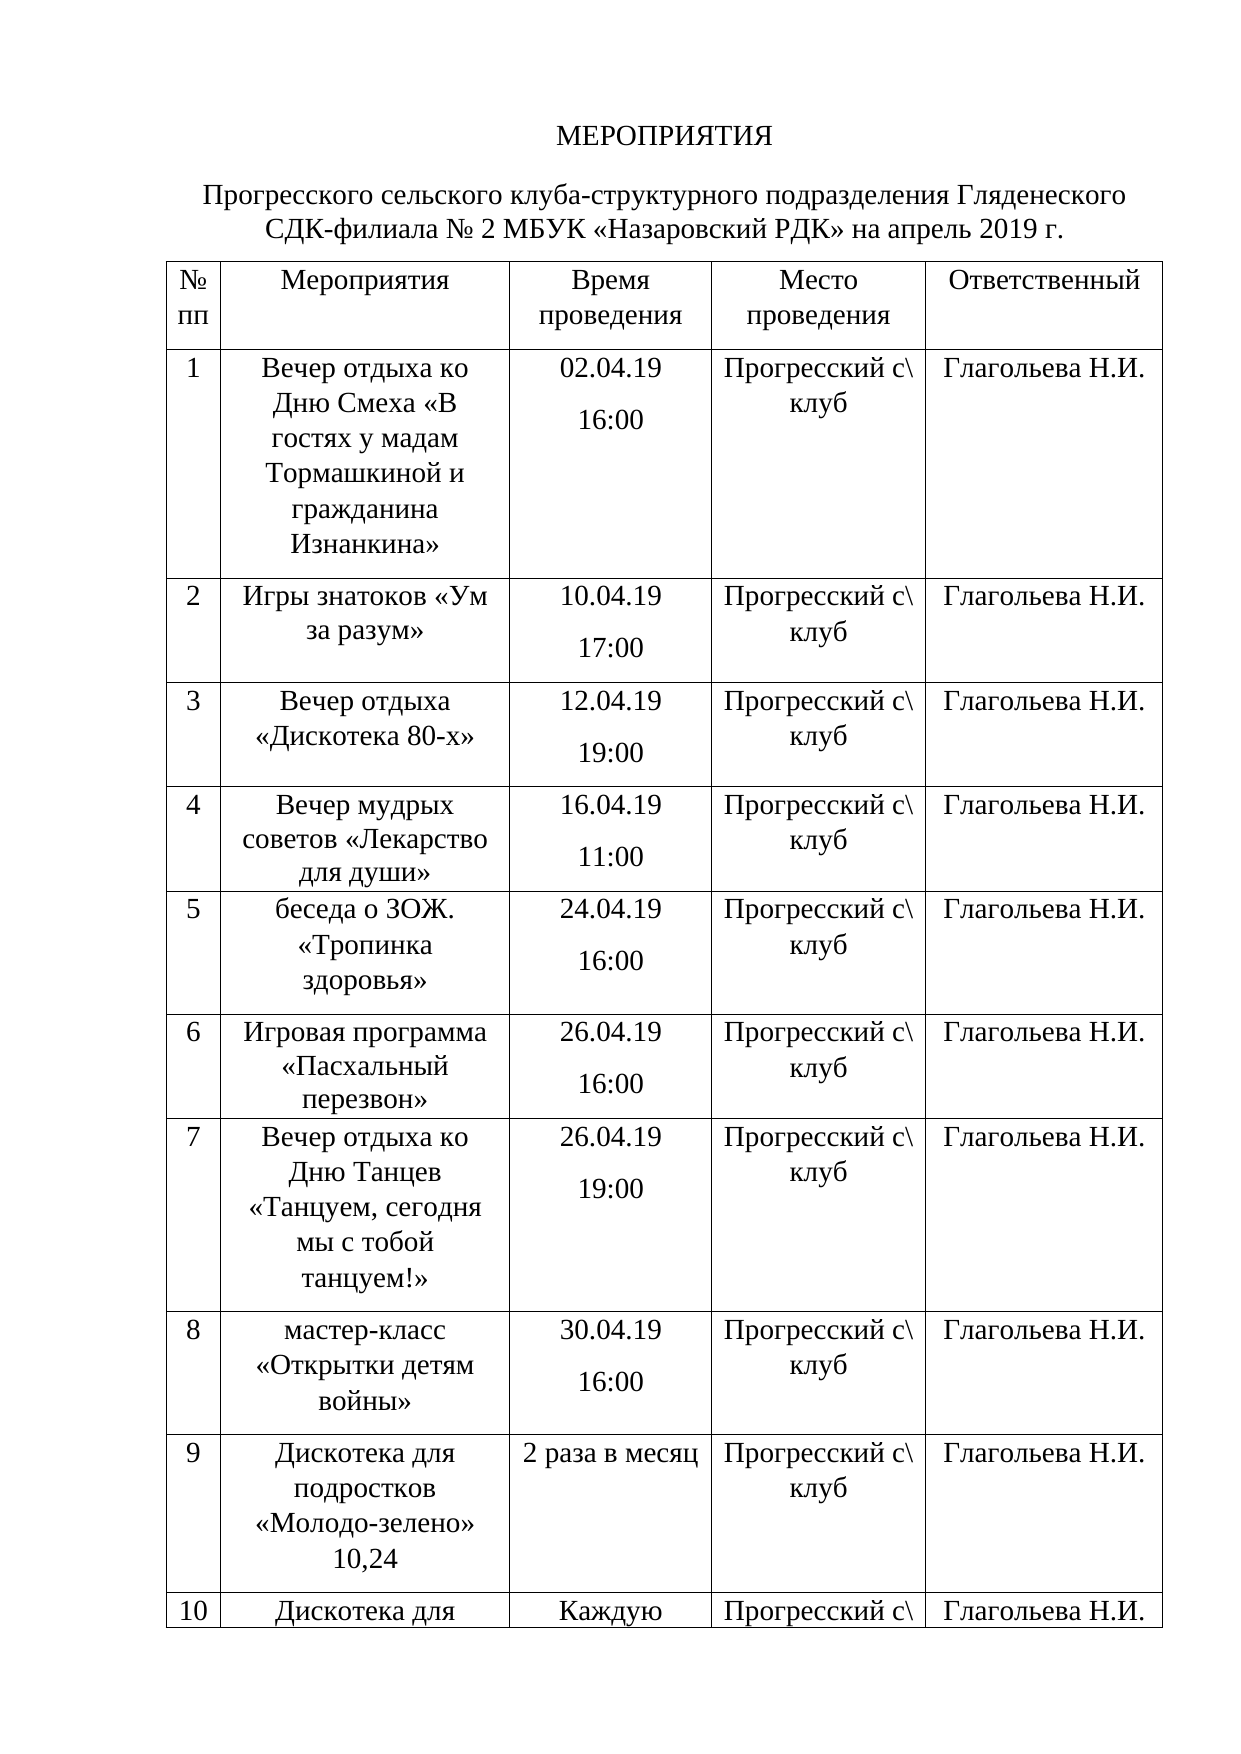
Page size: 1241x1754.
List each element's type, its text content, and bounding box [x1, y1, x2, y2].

table_cell 9 [167, 1435, 220, 1592]
table_cell Каждую субботу [510, 1593, 711, 1627]
table_cell Глагольева Н.И. [926, 1593, 1162, 1627]
table_cell Прогресский с\клуб [712, 683, 925, 786]
table_cell Прогресский с\клуб [712, 1119, 925, 1311]
table_cell Прогресский с\клуб [712, 1593, 925, 1627]
table_cell Дискотека для подростков «Молодо-зелено» 10,24 [221, 1435, 509, 1592]
table_cell Вечер отдыха «Дискотека 80-х» [221, 683, 509, 786]
table_cell 02.04.19 16:00 [510, 350, 711, 577]
table_cell 30.04.19 16:00 [510, 1312, 711, 1434]
table_cell 24.04.19 16:00 [510, 892, 711, 1013]
table_header Мероприятия [221, 262, 509, 349]
table_cell Прогресский с\клуб [712, 579, 925, 682]
table_cell Прогресский с\клуб [712, 1312, 925, 1434]
table_cell 12.04.19 19:00 [510, 683, 711, 786]
table_cell Глагольева Н.И. [926, 579, 1162, 682]
text МЕРОПРИЯТИЯ [177, 118, 1152, 152]
table_cell Вечер отдыха ко Дню Танцев «Танцуем, сегодня мы с тобой танцуем!» [221, 1119, 509, 1311]
table_cell Глагольева Н.И. [926, 1312, 1162, 1434]
table_cell Вечер отдыха ко Дню Смеха «В гостях у мадам Тормашкиной и гражданина Изнанкина» [221, 350, 509, 577]
table_cell мастер-класс «Открытки детям войны» [221, 1312, 509, 1434]
table_cell 8 [167, 1312, 220, 1434]
table_cell Прогресский с\клуб [712, 350, 925, 577]
table_cell Глагольева Н.И. [926, 787, 1162, 891]
table_cell 26.04.19 16:00 [510, 1015, 711, 1118]
table_cell Прогресский с\клуб [712, 787, 925, 891]
table_cell 26.04.19 19:00 [510, 1119, 711, 1311]
table_cell 2 раза в месяц [510, 1435, 711, 1592]
table_header № пп [167, 262, 220, 349]
table_cell Глагольева Н.И. [926, 892, 1162, 1013]
table_cell Глагольева Н.И. [926, 1435, 1162, 1592]
table_header Место проведения [712, 262, 925, 349]
table_cell 10 [167, 1593, 220, 1627]
table_cell Игры знатоков «Ум за разум» [221, 579, 509, 682]
table_cell Вечер мудрых советов «Лекарство для души» [221, 787, 509, 891]
table_cell 4 [167, 787, 220, 891]
table_cell 3 [167, 683, 220, 786]
table_cell Прогресский с\клуб [712, 892, 925, 1013]
table_cell Прогресский с\клуб [712, 1435, 925, 1592]
table_cell Глагольева Н.И. [926, 350, 1162, 577]
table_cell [221, 1593, 509, 1627]
table_cell 6 [167, 1015, 220, 1118]
table_cell беседа о ЗОЖ. «Тропинка здоровья» [221, 892, 509, 1013]
table_cell Глагольева Н.И. [926, 1119, 1162, 1311]
table_cell 2 [167, 579, 220, 682]
table_cell 7 [167, 1119, 220, 1311]
table_cell Игровая программа «Пасхальный перезвон» [221, 1015, 509, 1118]
table_cell Глагольева Н.И. [926, 1015, 1162, 1118]
table_cell 1 [167, 350, 220, 577]
table_header Время проведения [510, 262, 711, 349]
table_cell 5 [167, 892, 220, 1013]
text Прогресского сельского клуба-структурного подразделения Гляденеского СДК-филиала № 2 МБУК «Назаровский РДК» на апрель 2019 г. [177, 177, 1152, 244]
table_cell Глагольева Н.И. [926, 683, 1162, 786]
table_cell 16.04.19 11:00 [510, 787, 711, 891]
table_header Ответственный [926, 262, 1162, 349]
table_cell 10.04.19 17:00 [510, 579, 711, 682]
table_cell Прогресский с\клуб [712, 1015, 925, 1118]
